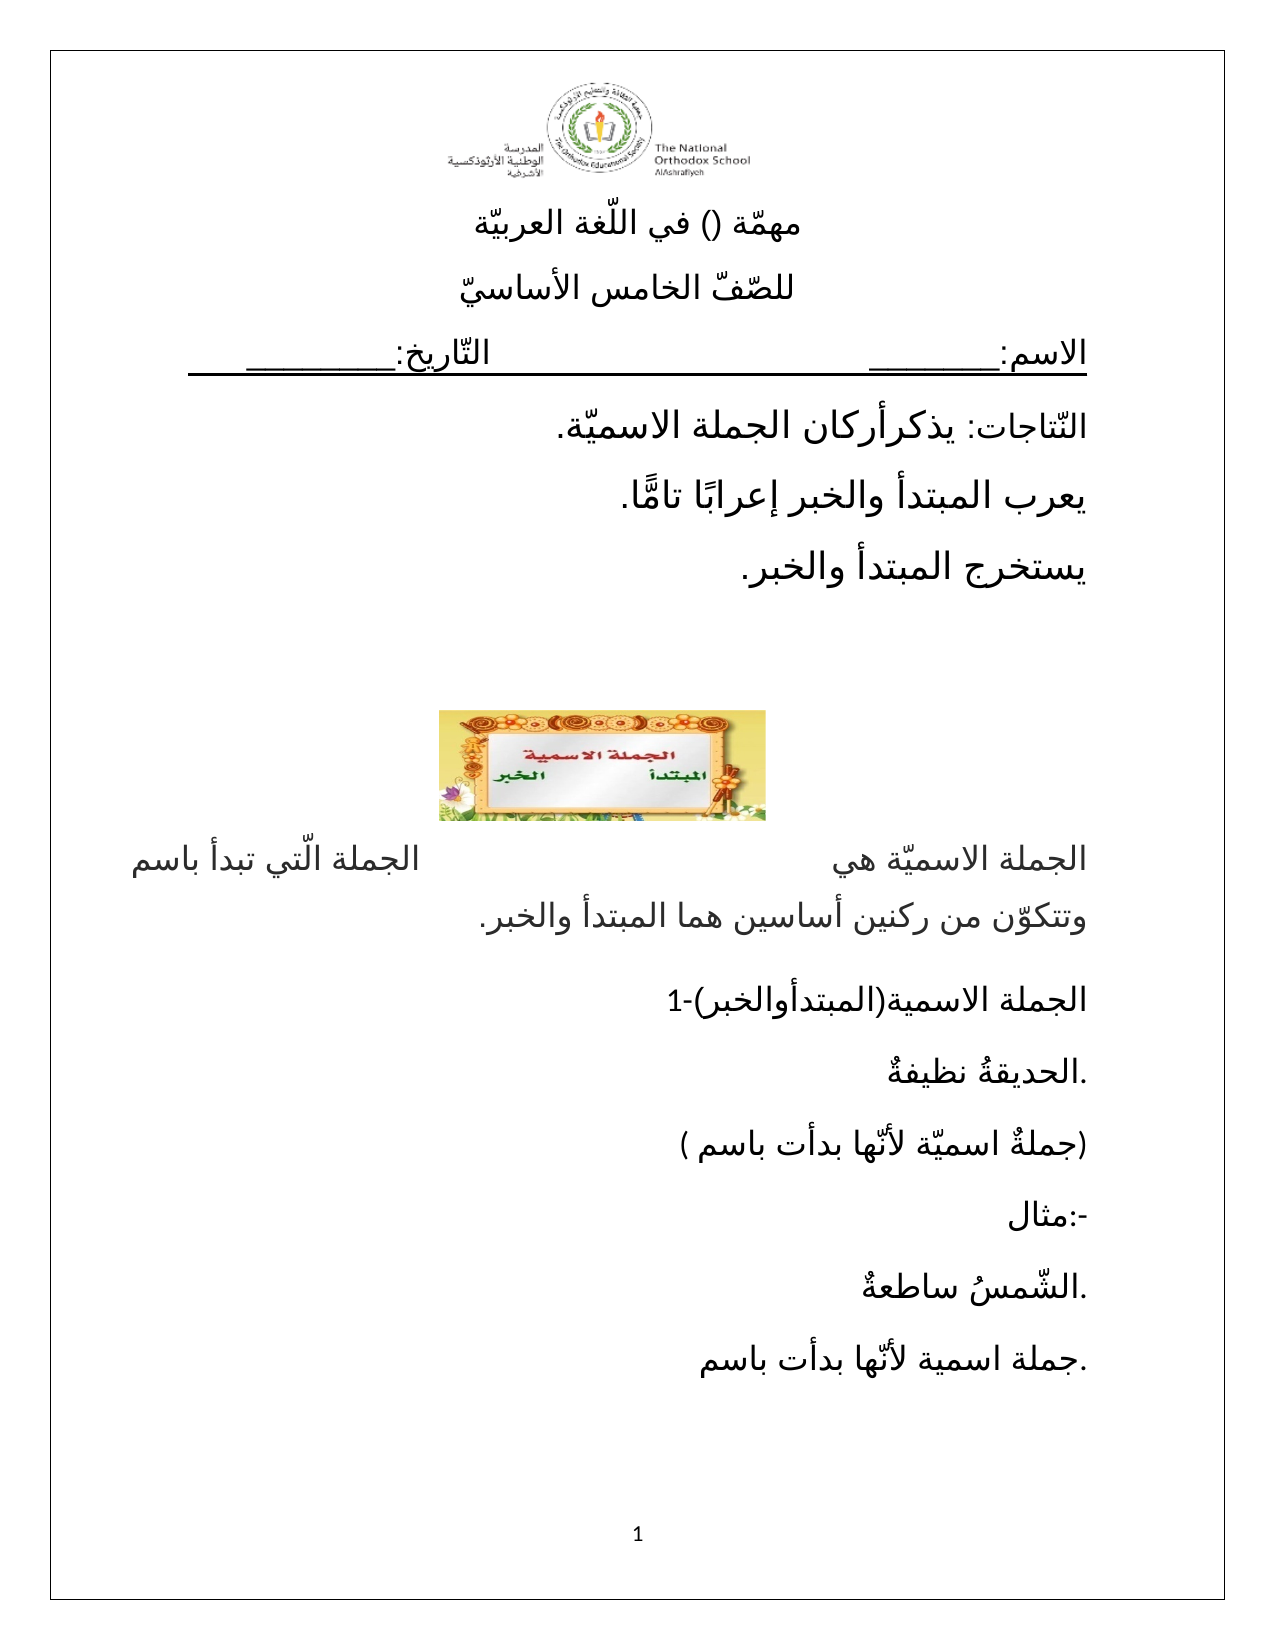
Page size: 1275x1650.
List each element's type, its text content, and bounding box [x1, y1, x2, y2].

text للصّفّ الخامس الأساسيّ [187, 268, 1087, 306]
text الحديقةُ نظيفةٌ. [187, 1051, 1087, 1092]
text الجملة الاسميّة هي الجملة الّتي تبدأ باسم وتتكوّن من ركنين أساسين هما المبتدأ والخبر. [112, 839, 1087, 935]
text ( جملةٌ اسميّة لأنّها بدأت باسم) [187, 1123, 1087, 1163]
text الشّمسُ ساطعةٌ. [187, 1266, 1087, 1307]
picture [439, 710, 766, 820]
picture [438, 70, 761, 193]
text يستخرج المبتدأ والخبر. [187, 544, 1087, 587]
text الاسم:_______ التّاريخ:________ [187, 333, 1087, 376]
text مثال:- [187, 1194, 1087, 1235]
text النّتاجات: يذكرأركان الجملة الاسميّة. [187, 403, 1087, 446]
text جملة اسمية لأنّها بدأت باسم. [187, 1338, 1087, 1379]
text مهمّة () في اللّغة العربيّة [187, 203, 1087, 241]
text 1-الجملة الاسمية(المبتدأوالخبر) [187, 979, 1087, 1020]
text يعرب المبتدأ والخبر إعرابًا تامًّا. [187, 473, 1087, 517]
